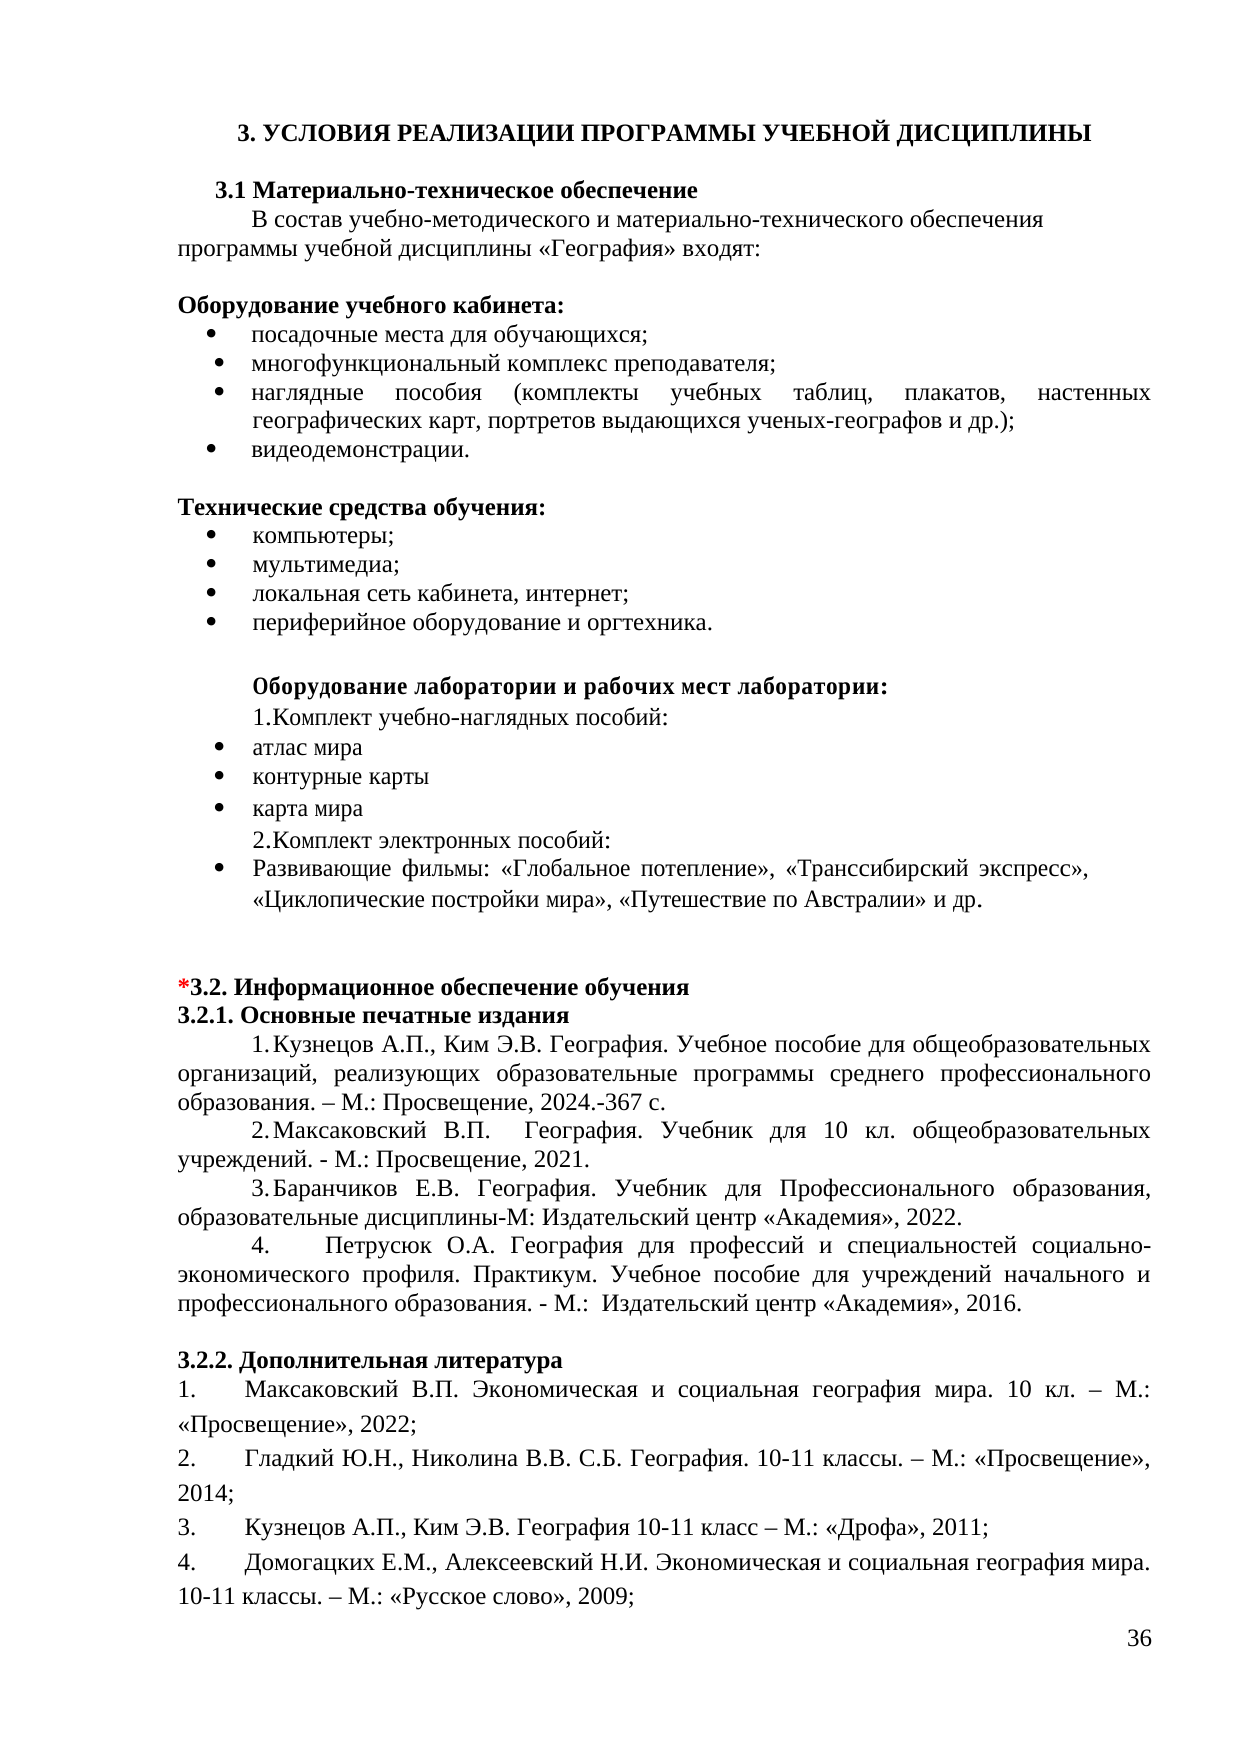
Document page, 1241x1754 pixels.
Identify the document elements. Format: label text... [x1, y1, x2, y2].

list Максаковский В.П. Экономическая и социальная география мира. 10 кл. – М.: «Просвещение», 2022; [177, 1374, 1152, 1437]
list Развивающие фильмы: «Глобальное потепление», «Транссибирский экспресс», «Циклопические постройки мира», «Путешествие по Австралии» и др. [215, 853, 1157, 913]
list Кузнецов А.П., Ким Э.В. География 10-11 класс – М.: «Дрофа», 2011; [177, 1512, 1152, 1541]
list Максаковский В.П. География. Учебник для 10 кл. общеобразовательных учреждений. - М.: Просвещение, 2021. [177, 1116, 1152, 1173]
text 3.2.1. Основные печатные издания [177, 1001, 1152, 1029]
list компьютеры; [207, 521, 1152, 549]
list 2.Комплект электронных пособий: [252, 825, 1154, 853]
list Домогацких Е.М., Алексеевский Н.И. Экономическая и социальная география мира. 10-11 классы. – М.: «Русское слово», 2009; [177, 1547, 1152, 1610]
list Гладкий Ю.Н., Николина В.В. С.Б. География. 10-11 классы. – М.: «Просвещение», 2014; [177, 1443, 1152, 1506]
list 1.Комплект учебно-наглядных пособий: [252, 702, 979, 731]
list Баранчиков Е.В. География. Учебник для Профессионального образования, образовательные дисциплины-М: Издательский центр «Академия», 2022. [177, 1173, 1152, 1231]
list Оборудование лаборатории и рабочих мест лаборатории: [252, 671, 979, 700]
text Оборудование учебного кабинета: [177, 291, 1152, 319]
text 3.2.2. Дополнительная литература [177, 1346, 1152, 1374]
list наглядные пособия (комплекты учебных таблиц, плакатов, настенных географических карт, портретов выдающихся ученых-географов и др.); [215, 377, 1152, 434]
list Материально-техническое обеспечение [215, 176, 1152, 204]
list видеодемонстрации. [207, 434, 1152, 463]
subtitle 3. условия реализации программы учебной дисциплины [177, 118, 1152, 147]
list Петрусюк О.А. География для профессий и специальностей социально-экономического профиля. Практикум. Учебное пособие для учреждений начального и профессионального образования. - М.: Издательский центр «Академия», 2016. [177, 1231, 1152, 1317]
list посадочные места для обучающихся; [207, 319, 1152, 348]
text Технические средства обучения: [177, 492, 1152, 521]
list мультимедиа; [207, 549, 1152, 578]
subtitle *3.2. Информационное обеспечение обучения [177, 972, 1152, 1001]
list контурные карты [215, 761, 464, 790]
text В состав учебно-методического и материально-технического обеспечения программы учебной дисциплины «География» входят: [177, 204, 1152, 262]
list локальная сеть кабинета, интернет; [207, 578, 1152, 607]
list Кузнецов А.П., Ким Э.В. География. Учебное пособие для общеобразовательных организаций, реализующих образовательные программы среднего профессионального образования. – М.: Просвещение, 2024.-367 с. [177, 1029, 1152, 1116]
list карта мира [215, 793, 464, 822]
list периферийное оборудование и оргтехника. [207, 607, 1152, 636]
list многофункциональный комплекс преподавателя; [215, 348, 1152, 377]
list атлас мира [215, 732, 1154, 761]
